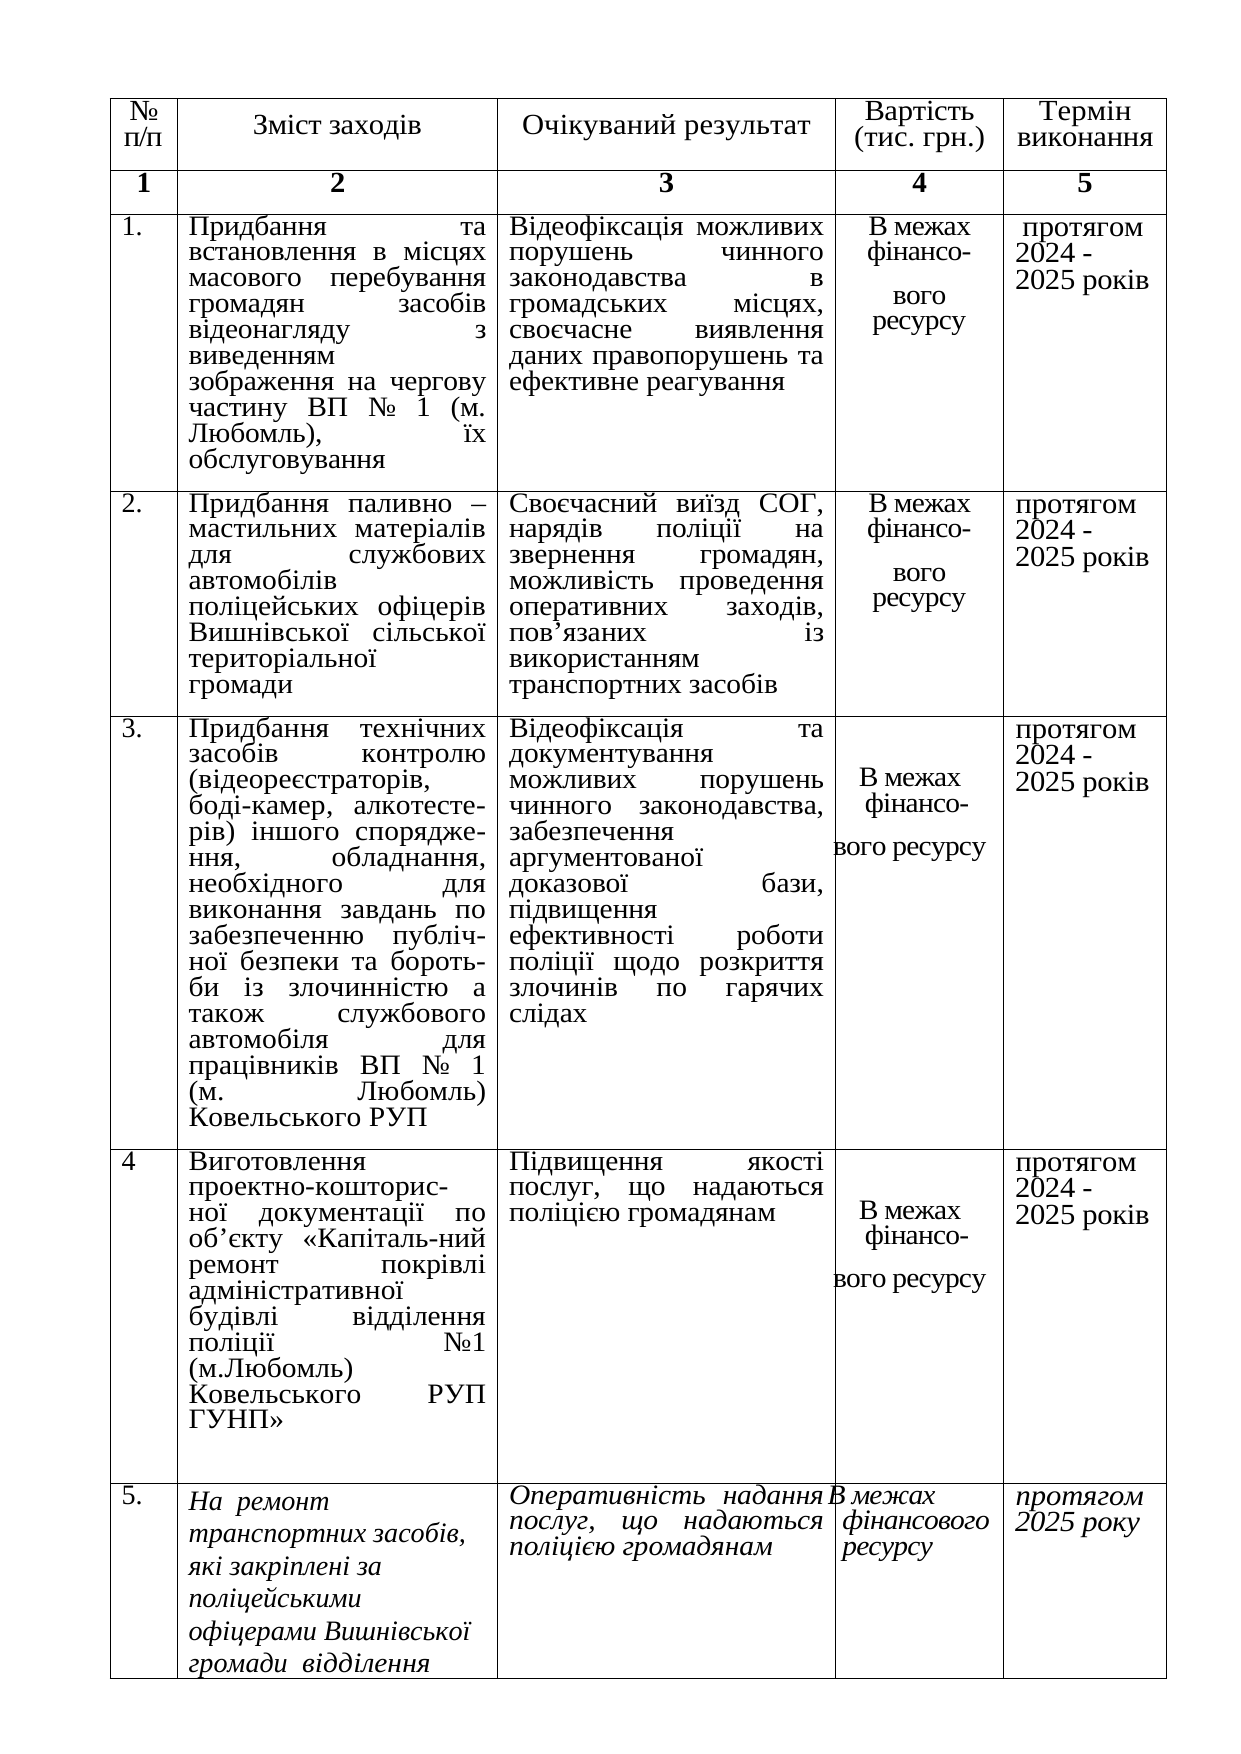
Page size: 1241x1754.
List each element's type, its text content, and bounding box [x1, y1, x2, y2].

table_cell В межах фінансо- вого ресурсу [836, 215, 1003, 491]
table_cell Придбання та встановлення в місцях масового перебування громадян засобів відеонагляду з виведенням зображення на чергову частину ВП № 1 (м. Любомль), їх обслуговування [178, 215, 497, 491]
table_header № п/п [111, 99, 177, 169]
table_header Термін виконання [1004, 99, 1166, 169]
table_cell Своєчасний виїзд СОГ, нарядів поліції на звернення громадян, можливість проведення оперативних заходів, пов’язаних із використанням транспортних засобів [498, 492, 835, 716]
table_cell протягом 2024 - 2025 років [1004, 492, 1166, 716]
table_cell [836, 1562, 1003, 1678]
table_cell 3. [111, 717, 177, 1149]
table_header Зміст заходів [178, 99, 497, 169]
table_cell 4 [836, 171, 1003, 214]
table_cell протягом 2024 - 2025 років [1004, 215, 1166, 491]
table_cell 3 [498, 171, 835, 214]
table_cell 5 [1004, 171, 1166, 214]
table_cell протягом 2024 - 2025 років [1004, 1150, 1166, 1483]
table_cell 1. [111, 215, 177, 491]
table_cell Підвищення якості послуг, що надаються поліцією громадянам [498, 1150, 835, 1483]
table_cell Відеофіксація та документування можливих порушень чинного законодавства, забезпечення аргументованої доказової бази, підвищення ефективності роботи поліції щодо розкриття злочинів по гарячих слідах [498, 717, 835, 1149]
table_cell Виготовлення проектно-кошторис-ної документації по об’єкту «Капіталь-ний ремонт покрівлі адміністративної будівлі відділення поліції №1 (м.Любомль) Ковельського РУП ГУНП» [178, 1150, 497, 1483]
table_cell протягом 2025 року [1004, 1484, 1166, 1678]
table_cell В межах фінансо- вого ресурсу [836, 492, 1003, 716]
table_cell Придбання технічних засобів контролю (відеореєстраторів, боді-камер, алкотесте-рів) іншого спорядже-ння, обладнання, необхідного для виконання завдань по забезпеченню публіч-ної безпеки та бороть-би із злочинністю а також службового автомобіля для працівників ВП № 1 (м. Любомль) Ковельського РУП [178, 717, 497, 1149]
table_cell В межах фінансо- вого ресурсу [836, 717, 1003, 1149]
table_cell 5. [111, 1484, 177, 1678]
table_cell Придбання паливно – мастильних матеріалів для службових автомобілів поліцейських офіцерів Вишнівської сільської територіальної громади [178, 492, 497, 716]
table_cell протягом 2024 - 2025 років [1004, 717, 1166, 1149]
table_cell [178, 1484, 497, 1678]
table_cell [498, 1484, 835, 1678]
table_header Очікуваний результат [498, 99, 835, 169]
table_header Вартість (тис. грн.) [836, 99, 1003, 169]
table_cell 2 [178, 171, 497, 214]
table_cell В межах фінансо- вого ресурсу [836, 1150, 1003, 1483]
table_cell 1 [111, 171, 177, 214]
table_cell Відеофіксація можливих порушень чинного законодавства в громадських місцях, своєчасне виявлення даних правопорушень та ефективне реагування [498, 215, 835, 491]
table_cell 2. [111, 492, 177, 716]
table_cell 4 [111, 1150, 177, 1483]
